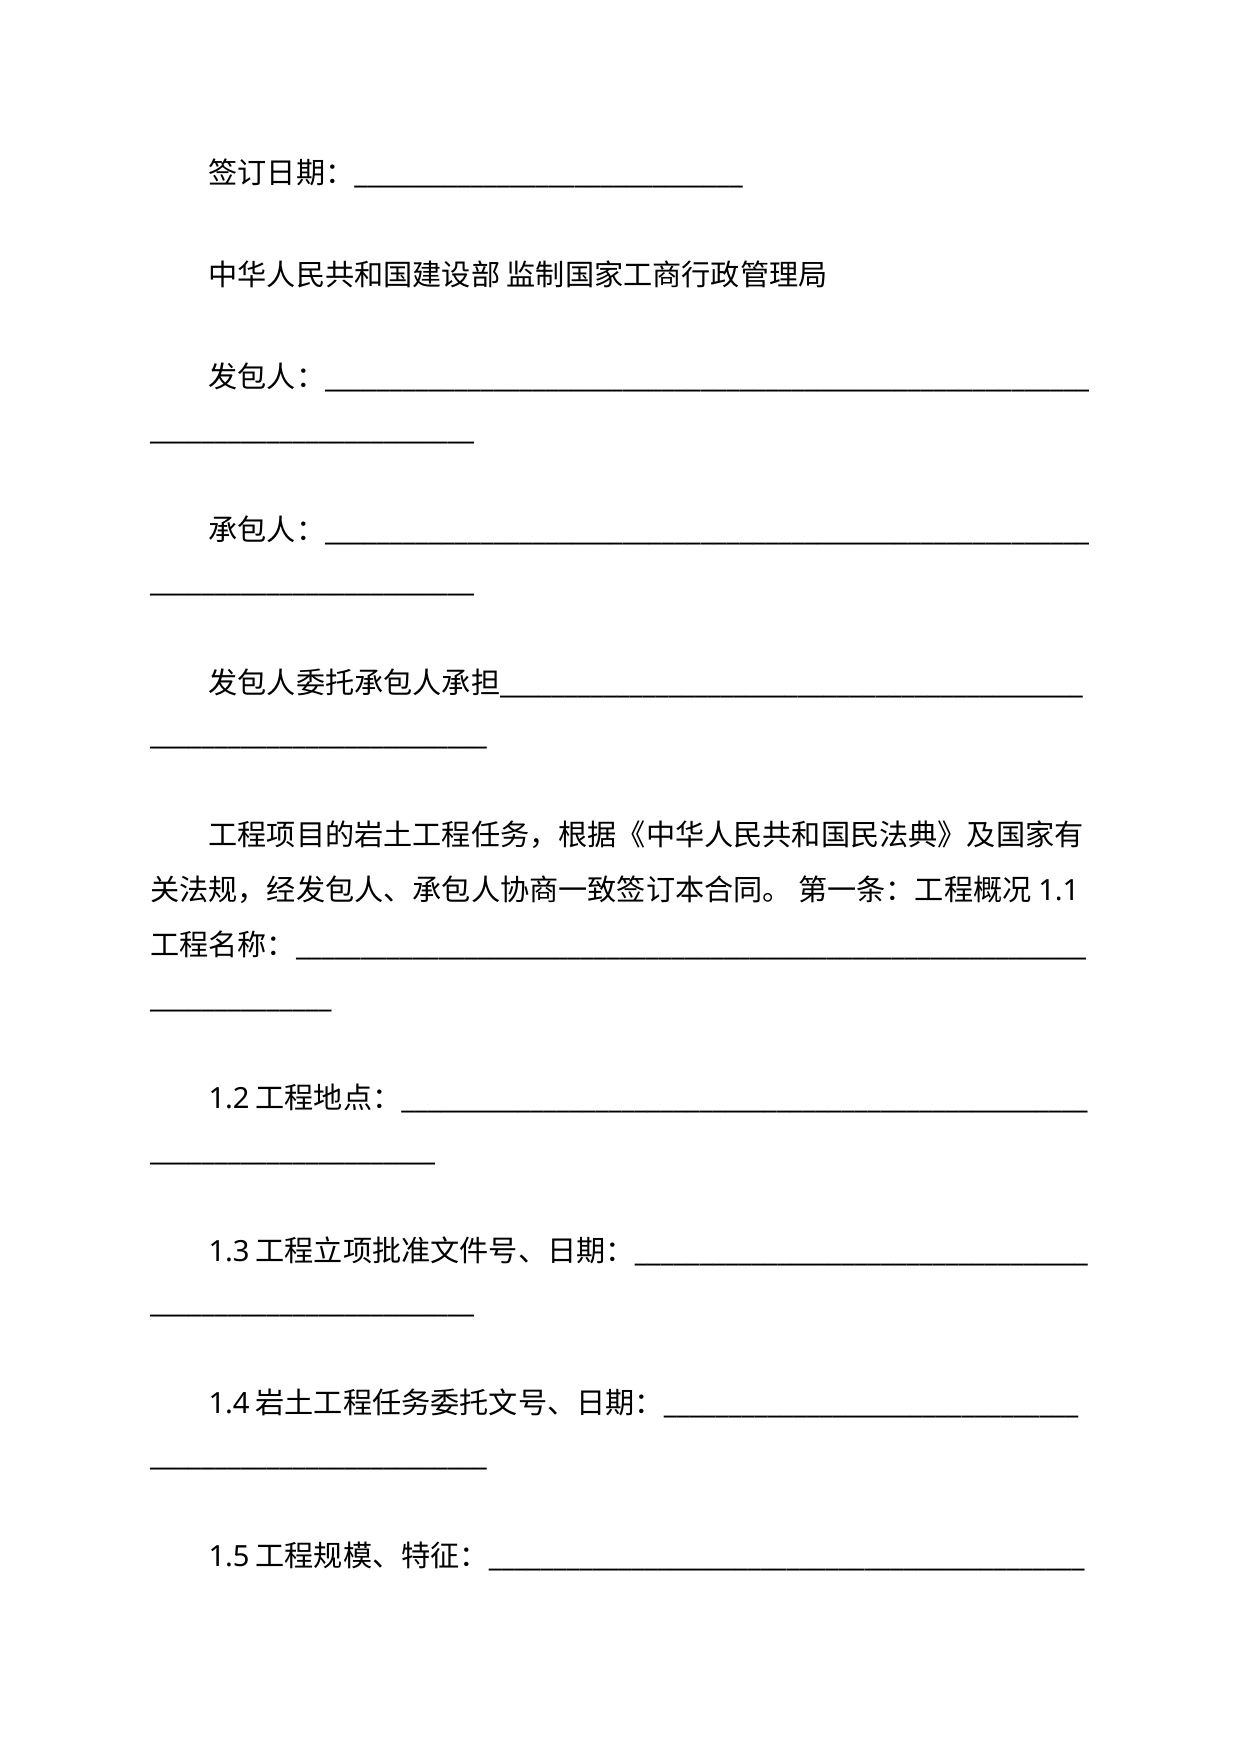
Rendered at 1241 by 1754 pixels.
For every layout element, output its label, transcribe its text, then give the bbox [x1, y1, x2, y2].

text 承包人：____________________________________________________________________________________ [150, 506, 1090, 600]
text 中华人民共和国建设部 监制国家工商行政管理局 [150, 252, 1090, 294]
text 1.3工程立项批准文件号、日期：____________________________________________________________ [150, 1227, 1090, 1321]
text 发包人委托承包人承担_______________________________________________________________________ [150, 659, 1090, 753]
text 1.2工程地点：___________________________________________________________________________ [150, 1074, 1090, 1168]
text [150, 1533, 1090, 1575]
text 签订日期：______________________________ [150, 150, 1090, 192]
text 工程项目的岩土工程任务，根据《中华人民共和国民法典》及国家有关法规，经发包人、承包人协商一致签订本合同。 第一条：工程概况 1.1工程名称：___________________________________________________________________________ [150, 812, 1090, 1016]
text 1.4岩土工程任务委托文号、日期：__________________________________________________________ [150, 1380, 1090, 1474]
text 发包人：____________________________________________________________________________________ [150, 354, 1090, 448]
